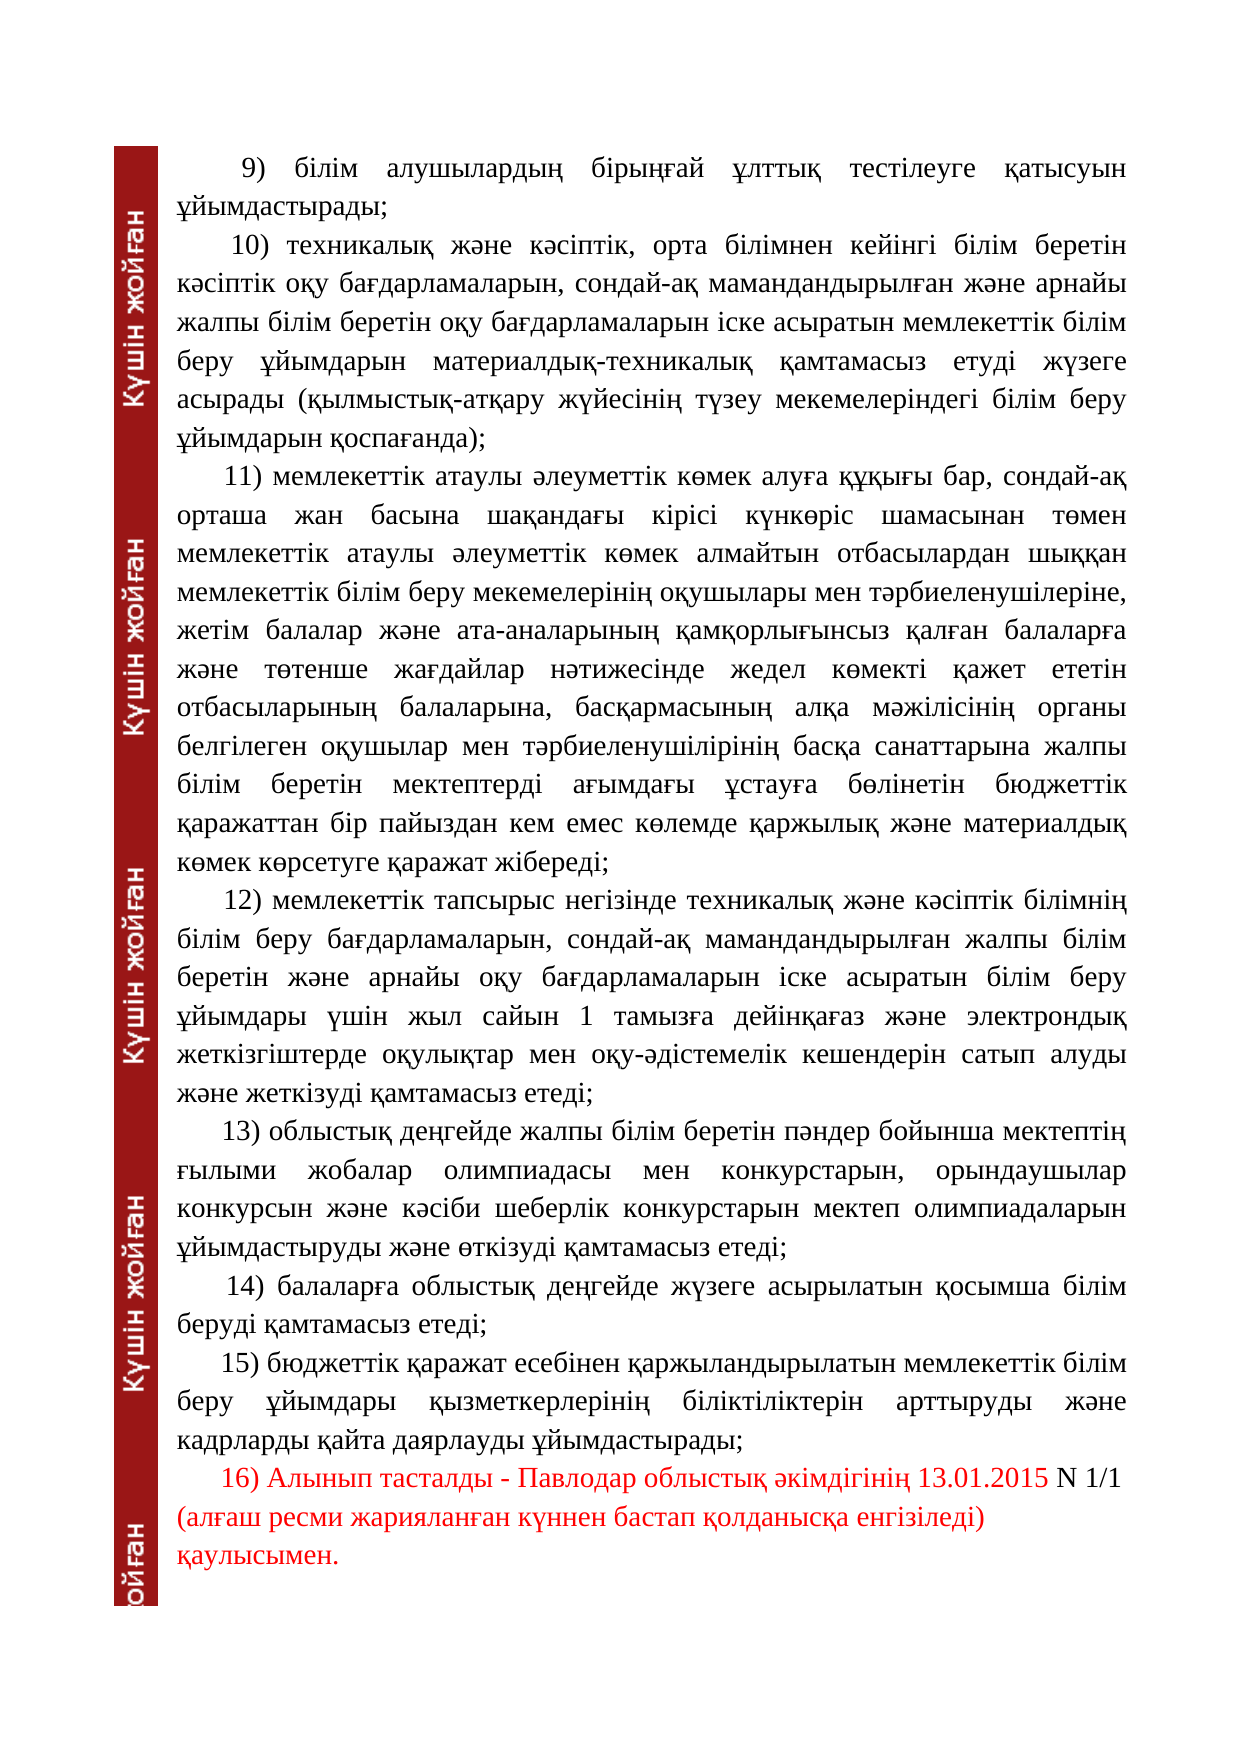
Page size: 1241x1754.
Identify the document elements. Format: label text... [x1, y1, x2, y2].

text 10) техникалық және кәсіптік, орта білімнен кейінгі білім беретін кәсіптік оқу бағдарламаларын, сондай-ақ мамандандырылған және арнайы жалпы білім беретін оқу бағдарламаларын іске асыратын мемлекеттік білім беру ұйымдарын материалдық-техникалық қамтамасыз етуді жүзеге асырады (қылмыстық-атқару жүйесінің түзеу мекемелеріндегі білім беру ұйымдарын қоспағанда); [112, 227, 1128, 453]
picture [114, 1108, 158, 1113]
text 9) білім алушылардың бірыңғай ұлттық тестілеуге қатысуын ұйымдастырады; [112, 150, 1128, 222]
picture [114, 146, 158, 150]
picture [114, 222, 158, 227]
text 11) мемлекеттік атаулы әлеуметтік көмек алуға құқығы бар, сондай-ақ орташа жан басына шақандағы кірісі күнкөріс шамасынан төмен мемлекеттік атаулы әлеуметтік көмек алмайтын отбасылардан шыққан мемлекеттік білім беру мекемелерінің оқушылары мен тәрбиеленушілеріне, жетім балалар және ата-аналарының қамқорлығынсыз қалған балаларға және төтенше жағдайлар нәтижесінде жедел көмекті қажет ететін отбасыларының балаларына, басқармасының алқа мәжілісінің органы белгілеген оқушылар мен тәрбиеленушілірінің басқа санаттарына жалпы білім беретін мектептерді ағымдағы ұстауға бөлінетін бюджеттік қаражаттан бір пайыздан кем емес көлемде қаржылық және материалдық көмек көрсетуге қаражат жібереді; [112, 458, 1128, 877]
text 13) облыстық деңгейде жалпы білім беретін пәндер бойынша мектептің ғылыми жобалар олимпиадасы мен конкурстарын, орындаушылар конкурсын және кәсіби шеберлік конкурстарын мектеп олимпиадаларын ұйымдастыруды және өткізуді қамтамасыз етеді; [112, 1113, 1128, 1263]
picture [114, 1263, 158, 1268]
text 12) мемлекеттік тапсырыс негізінде техникалық және кәсіптік білімнің білім беру бағдарламаларын, сондай-ақ мамандандырылған жалпы білім беретін және арнайы оқу бағдарламаларын іске асыратын білім беру ұйымдары үшін жыл сайын 1 тамызға дейінқағаз және электрондық жеткізгіштерде оқулықтар мен оқу-әдістемелік кешендерін сатып алуды және жеткізуді қамтамасыз етеді; [112, 882, 1128, 1108]
picture [114, 1601, 158, 1606]
picture [114, 877, 158, 882]
picture [114, 453, 158, 458]
text 15) бюджеттік қаражат есебінен қаржыландырылатын мемлекеттік білім беру ұйымдары қызметкерлерінің біліктіліктерін арттыруды және кадрларды қайта даярлауды ұйымдастырады; [112, 1345, 1128, 1455]
picture [114, 1340, 158, 1345]
text 14) балаларға облыстық деңгейде жүзеге асырылатын қосымша білім беруді қамтамасыз етеді; [112, 1268, 1128, 1340]
picture [114, 1455, 158, 1460]
text 16) Алынып тасталды - Павлодар облыстық әкімдігінің 13.01.2015 N 1/1 (алғаш ресми жарияланған күннен бастап қолданысқа енгізіледі) қаулысымен. [112, 1460, 1128, 1601]
